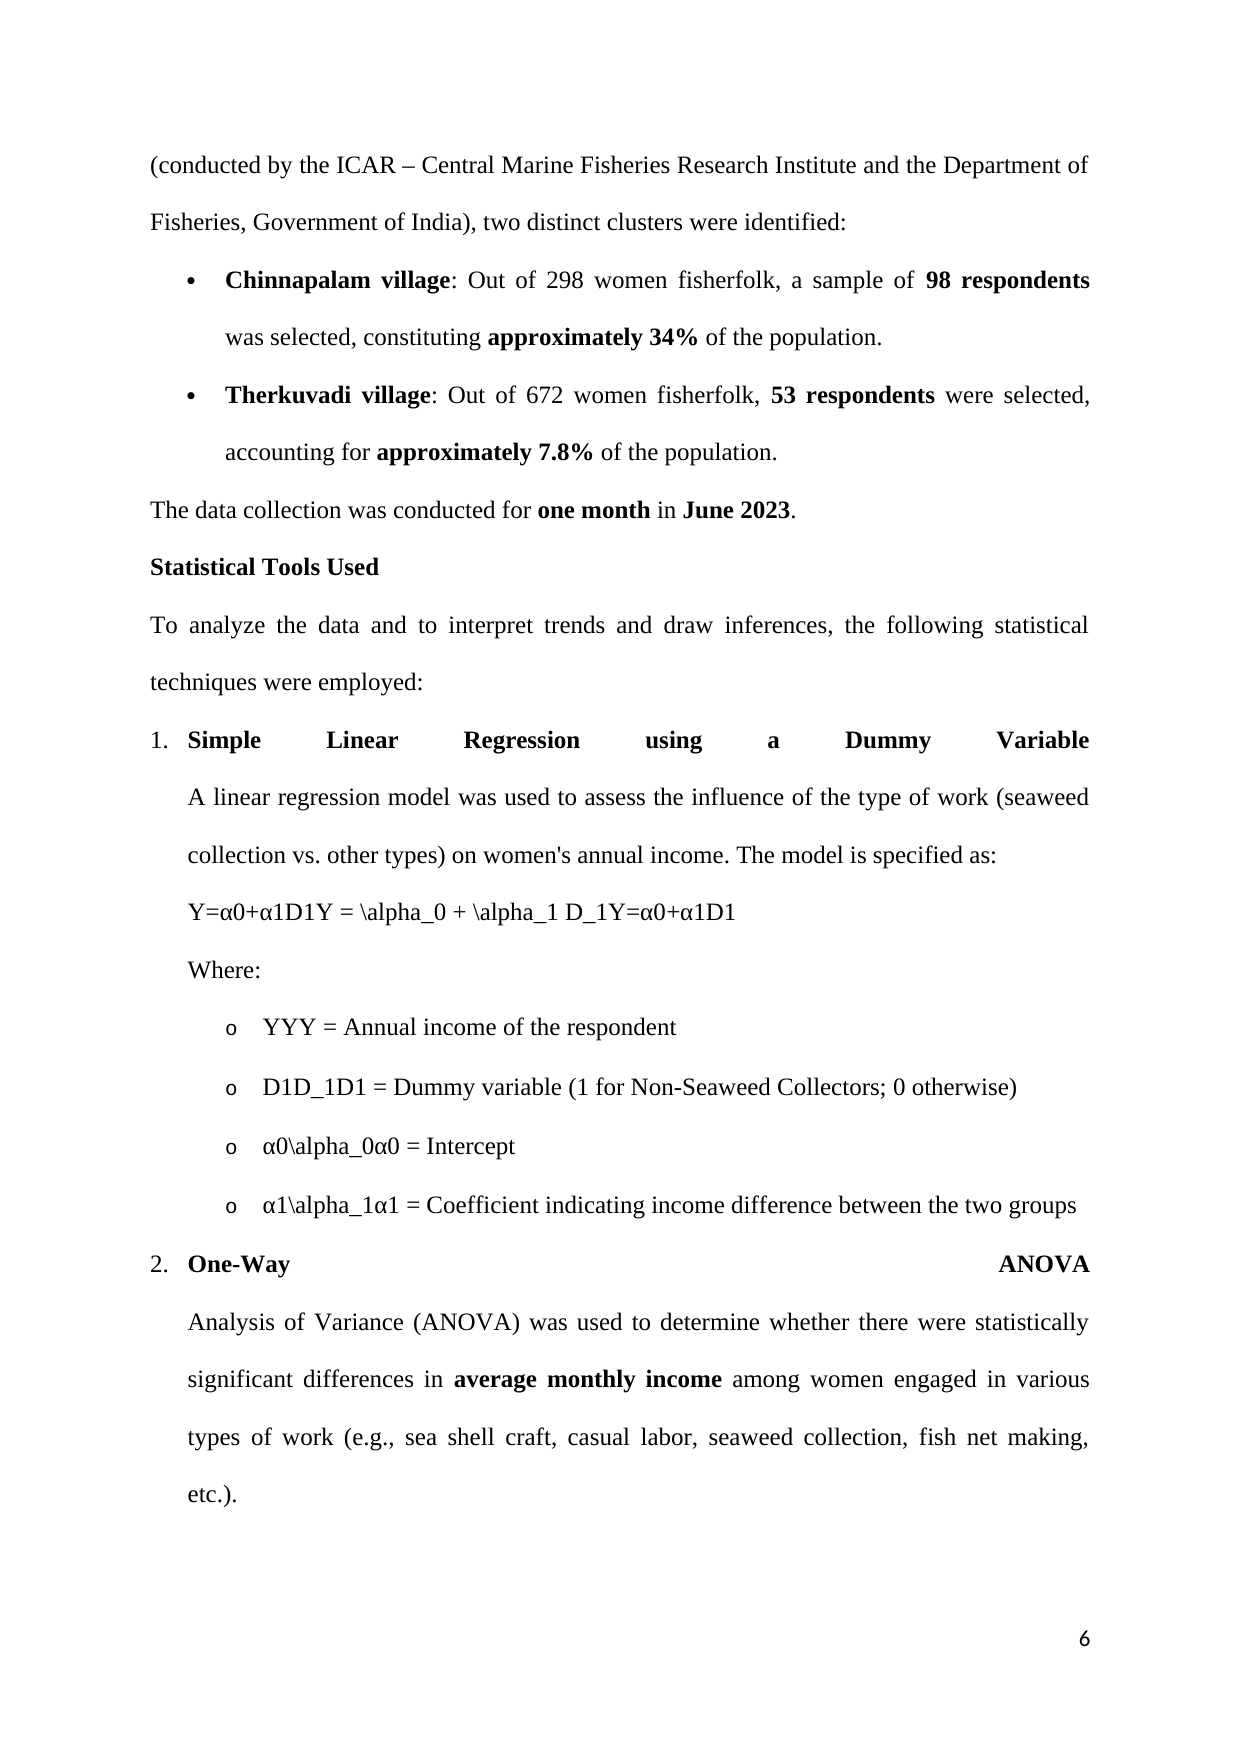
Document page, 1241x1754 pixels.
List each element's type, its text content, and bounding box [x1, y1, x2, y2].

text The data collection was conducted for one month in June 2023. [150, 495, 1090, 524]
text Statistical Tools Used [150, 552, 1090, 581]
list α1\alpha_1α1​ = Coefficient indicating income difference between the two groups [225, 1190, 1090, 1219]
list α0\alpha_0α0​ = Intercept [225, 1131, 1090, 1160]
text Y=α0+α1D1Y = \alpha_0 + \alpha_1 D_1Y=α0​+α1​D1​ [187, 897, 1090, 926]
list D1D_1D1​ = Dummy variable (1 for Non-Seaweed Collectors; 0 otherwise) [225, 1072, 1090, 1101]
list One-Way ANOVA Analysis of Variance (ANOVA) was used to determine whether there were statistically significant differences in average monthly income among women engaged in various types of work (e.g., sea shell craft, casual labor, seaweed collection, fish net making, etc.). [150, 1249, 1090, 1508]
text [150, 150, 1090, 236]
list YYY = Annual income of the respondent [225, 1012, 1090, 1042]
text Where: [187, 955, 1090, 984]
list Simple Linear Regression using a Dummy Variable A linear regression model was used to assess the influence of the type of work (seaweed collection vs. other types) on women's annual income. The model is specified as: [150, 725, 1090, 869]
list Therkuvadi village: Out of 672 women fisherfolk, 53 respondents were selected, accounting for approximately 7.8% of the population. [187, 380, 1090, 466]
list Chinnapalam village: Out of 298 women fisherfolk, a sample of 98 respondents was selected, constituting approximately 34% of the population. [187, 265, 1090, 351]
text To analyze the data and to interpret trends and draw inferences, the following statistical techniques were employed: [150, 610, 1090, 696]
